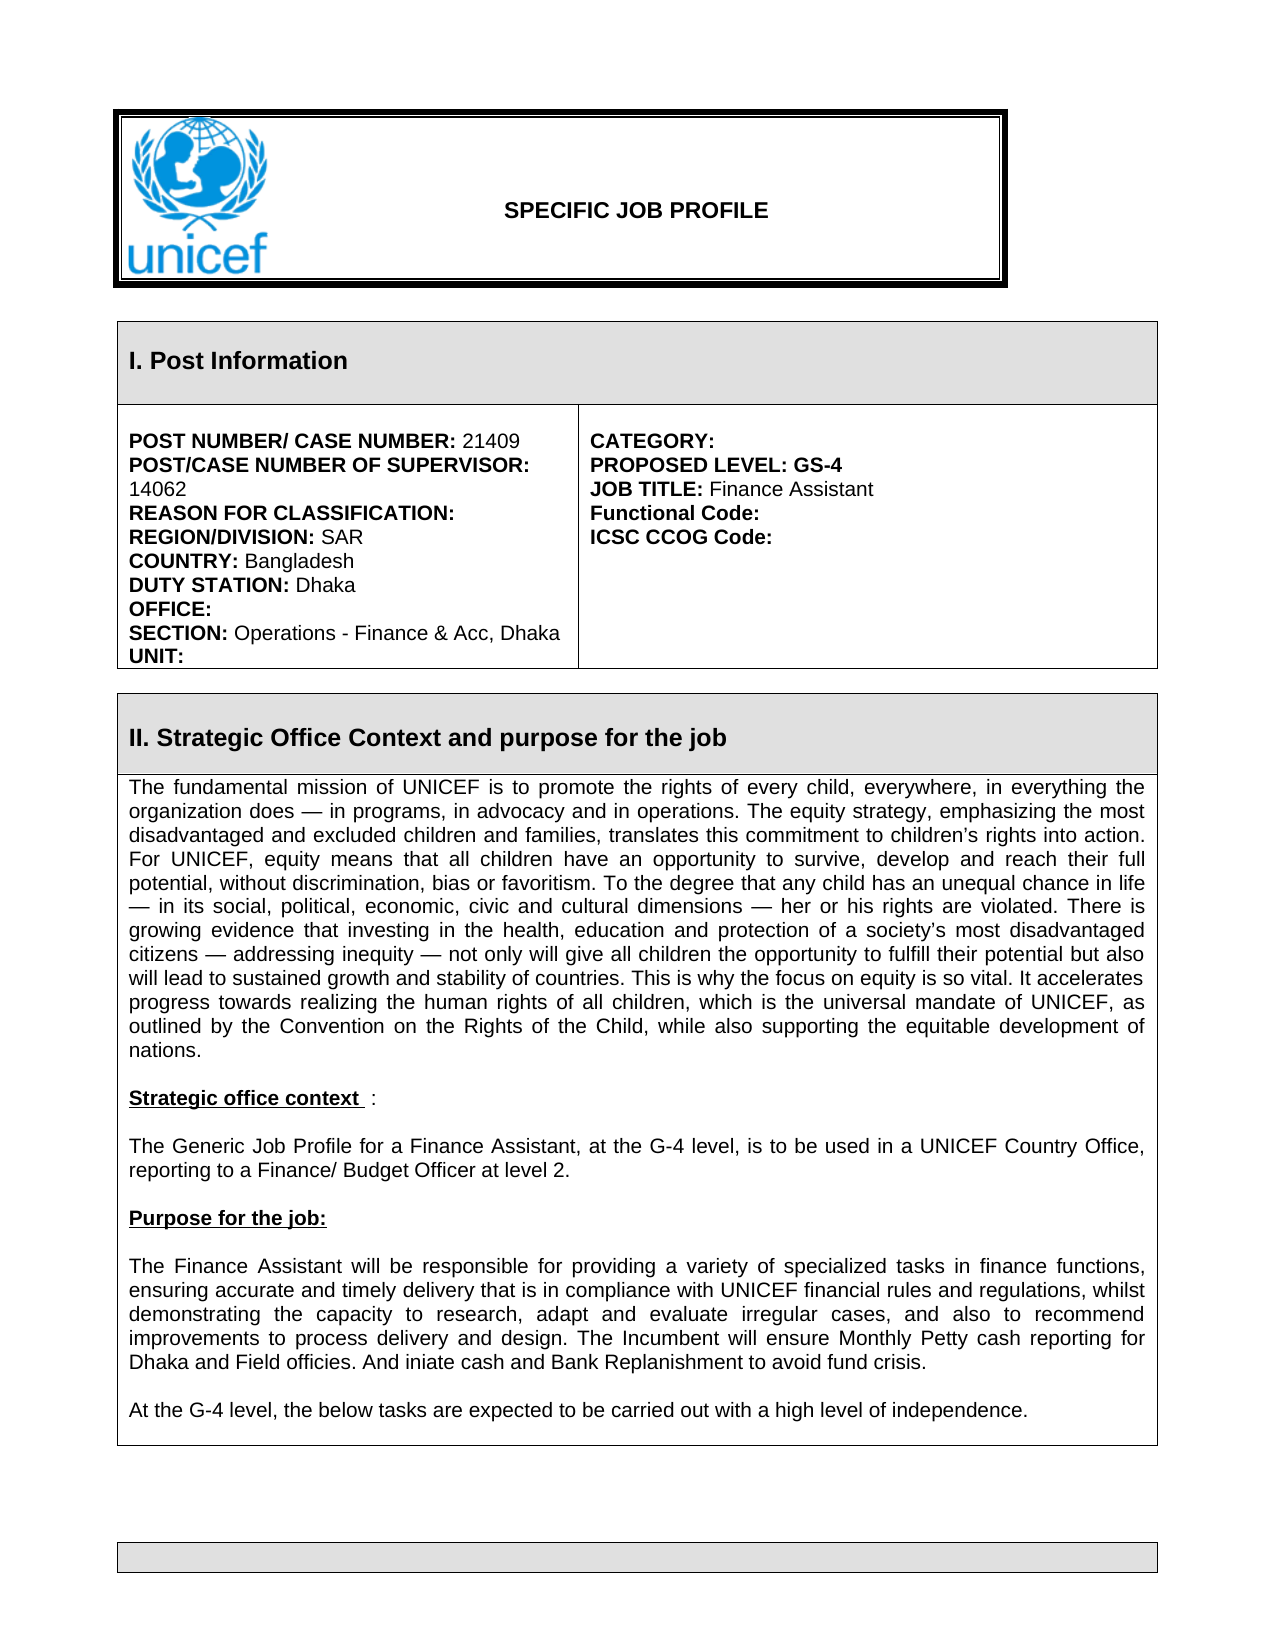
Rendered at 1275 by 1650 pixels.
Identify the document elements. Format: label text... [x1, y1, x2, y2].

table_header I. Post Information [118, 322, 1157, 404]
picture [128, 117, 269, 279]
table_header [122, 118, 128, 278]
table_header II. Strategic Office Context and purpose for the job [118, 694, 1157, 773]
table_cell CATEGORY: PROPOSED LEVEL: GS-4 JOB TITLE: Finance Assistant Functional Code: ICSC CCOG Code: [579, 405, 1157, 668]
table_cell The fundamental mission of UNICEF is to promote the rights of every child, everywhere, in everything the organization does — in programs, in advocacy and in operations. The equity strategy, emphasizing the most disadvantaged and excluded children and families, translates this commitment to children’s rights into action. For UNICEF, equity means that all children have an opportunity to survive, develop and reach their full potential, without discrimination, bias or favoritism. To the degree that any child has an unequal chance in life — in its social, political, economic, civic and cultural dimensions — her or his rights are violated. There is growing evidence that investing in the health, education and protection of a society’s most disadvantaged citizens — addressing inequity — not only will give all children the opportunity to fulfill their potential but also will lead to sustained growth and stability of countries. This is why the focus on equity is so vital. It accelerates progress towards realizing the human rights of all children, which is the universal mandate of UNICEF, as outlined by the Convention on the Rights of the Child, while also supporting the equitable development of nations. Strategic office context : The Generic Job Profile for a Finance Assistant, at the G-4 level, is to be used in a UNICEF Country Office, reporting to a Finance/ Budget Officer at level 2. Purpose for the job: The Finance Assistant will be responsible for providing a variety of specialized tasks in finance functions, ensuring accurate and timely delivery that is in compliance with UNICEF financial rules and regulations, whilst demonstrating the capacity to research, adapt and evaluate irregular cases, and also to recommend improvements to process delivery and design. The Incumbent will ensure Monthly Petty cash reporting for Dhaka and Field officies. And iniate cash and Bank Replanishment to avoid fund crisis. At the G-4 level, the below tasks are expected to be carried out with a high level of independence. [118, 775, 1157, 1445]
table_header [118, 1543, 1157, 1572]
table_header SPECIFIC JOB PROFILE [269, 118, 999, 278]
table_cell POST NUMBER/ CASE NUMBER: 21409 POST/CASE NUMBER OF SUPERVISOR: 14062 REASON FOR CLASSIFICATION: REGION/DIVISION: SAR COUNTRY: Bangladesh DUTY STATION: Dhaka OFFICE: SECTION: Operations - Finance & Acc, Dhaka UNIT: [118, 405, 578, 668]
